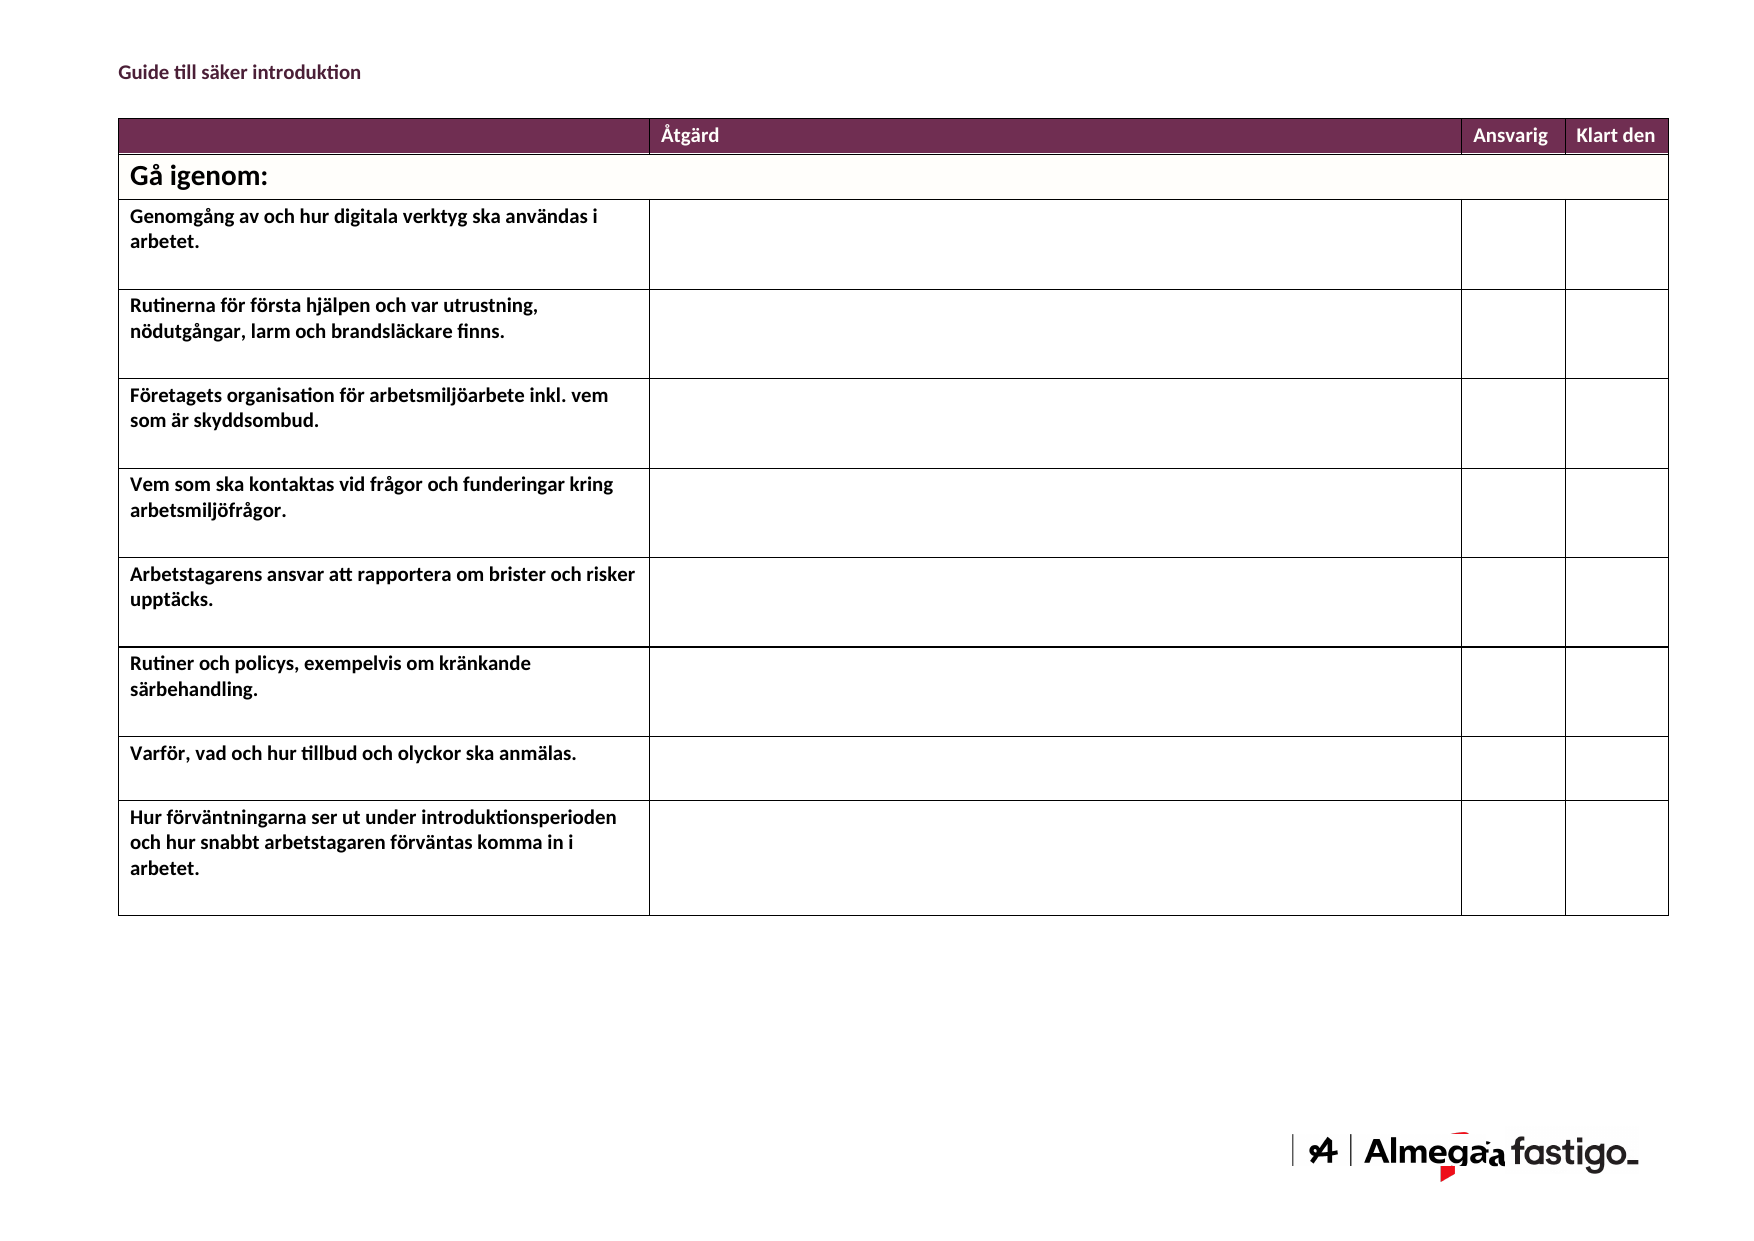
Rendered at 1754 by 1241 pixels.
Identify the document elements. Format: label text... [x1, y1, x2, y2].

table_cell [1462, 801, 1565, 915]
table_cell [650, 801, 1461, 915]
table_header [119, 119, 649, 153]
table_cell [1566, 290, 1668, 378]
table_cell [1462, 469, 1565, 557]
table_cell [650, 648, 1461, 736]
table_cell Gå igenom: [119, 155, 1668, 199]
table_cell [1462, 648, 1565, 736]
table_cell [1462, 200, 1565, 288]
table_cell [1462, 290, 1565, 378]
table_cell [1566, 648, 1668, 736]
table_cell [1462, 379, 1565, 467]
table_cell [650, 737, 1461, 800]
table_header Åtgärd [650, 119, 1461, 153]
table_cell [1462, 737, 1565, 800]
table_cell [650, 290, 1461, 378]
table_cell Hur förväntningarna ser ut under introduktionsperioden och hur snabbt arbetstagaren förväntas komma in i arbetet. [119, 801, 649, 915]
table_cell [1566, 200, 1668, 288]
table_cell [1566, 558, 1668, 646]
table_cell Vem som ska kontaktas vid frågor och funderingar kring arbetsmiljöfrågor. [119, 469, 649, 557]
table_header Klart den [1566, 119, 1668, 153]
table_cell Varför, vad och hur tillbud och olyckor ska anmälas. [119, 737, 649, 800]
table_header Ansvarig [1462, 119, 1565, 153]
picture [1292, 1126, 1639, 1182]
table_cell [1566, 469, 1668, 557]
table_cell Företagets organisation för arbetsmiljöarbete inkl. vem som är skyddsombud. [119, 379, 649, 467]
table_cell [650, 469, 1461, 557]
table_cell Arbetstagarens ansvar att rapportera om brister och risker upptäcks. [119, 558, 649, 646]
table_cell [1566, 379, 1668, 467]
table_cell [650, 558, 1461, 646]
table_cell [650, 200, 1461, 288]
table_cell [1566, 801, 1668, 915]
table_cell Genomgång av och hur digitala verktyg ska användas i arbetet. [119, 200, 649, 288]
table_cell Rutinerna för första hjälpen och var utrustning, nödutgångar, larm och brandsläckare finns. [119, 290, 649, 378]
table_cell [1566, 737, 1668, 800]
table_cell [1462, 558, 1565, 646]
table_cell Rutiner och policys, exempelvis om kränkande särbehandling. [119, 648, 649, 736]
table_cell [650, 379, 1461, 467]
